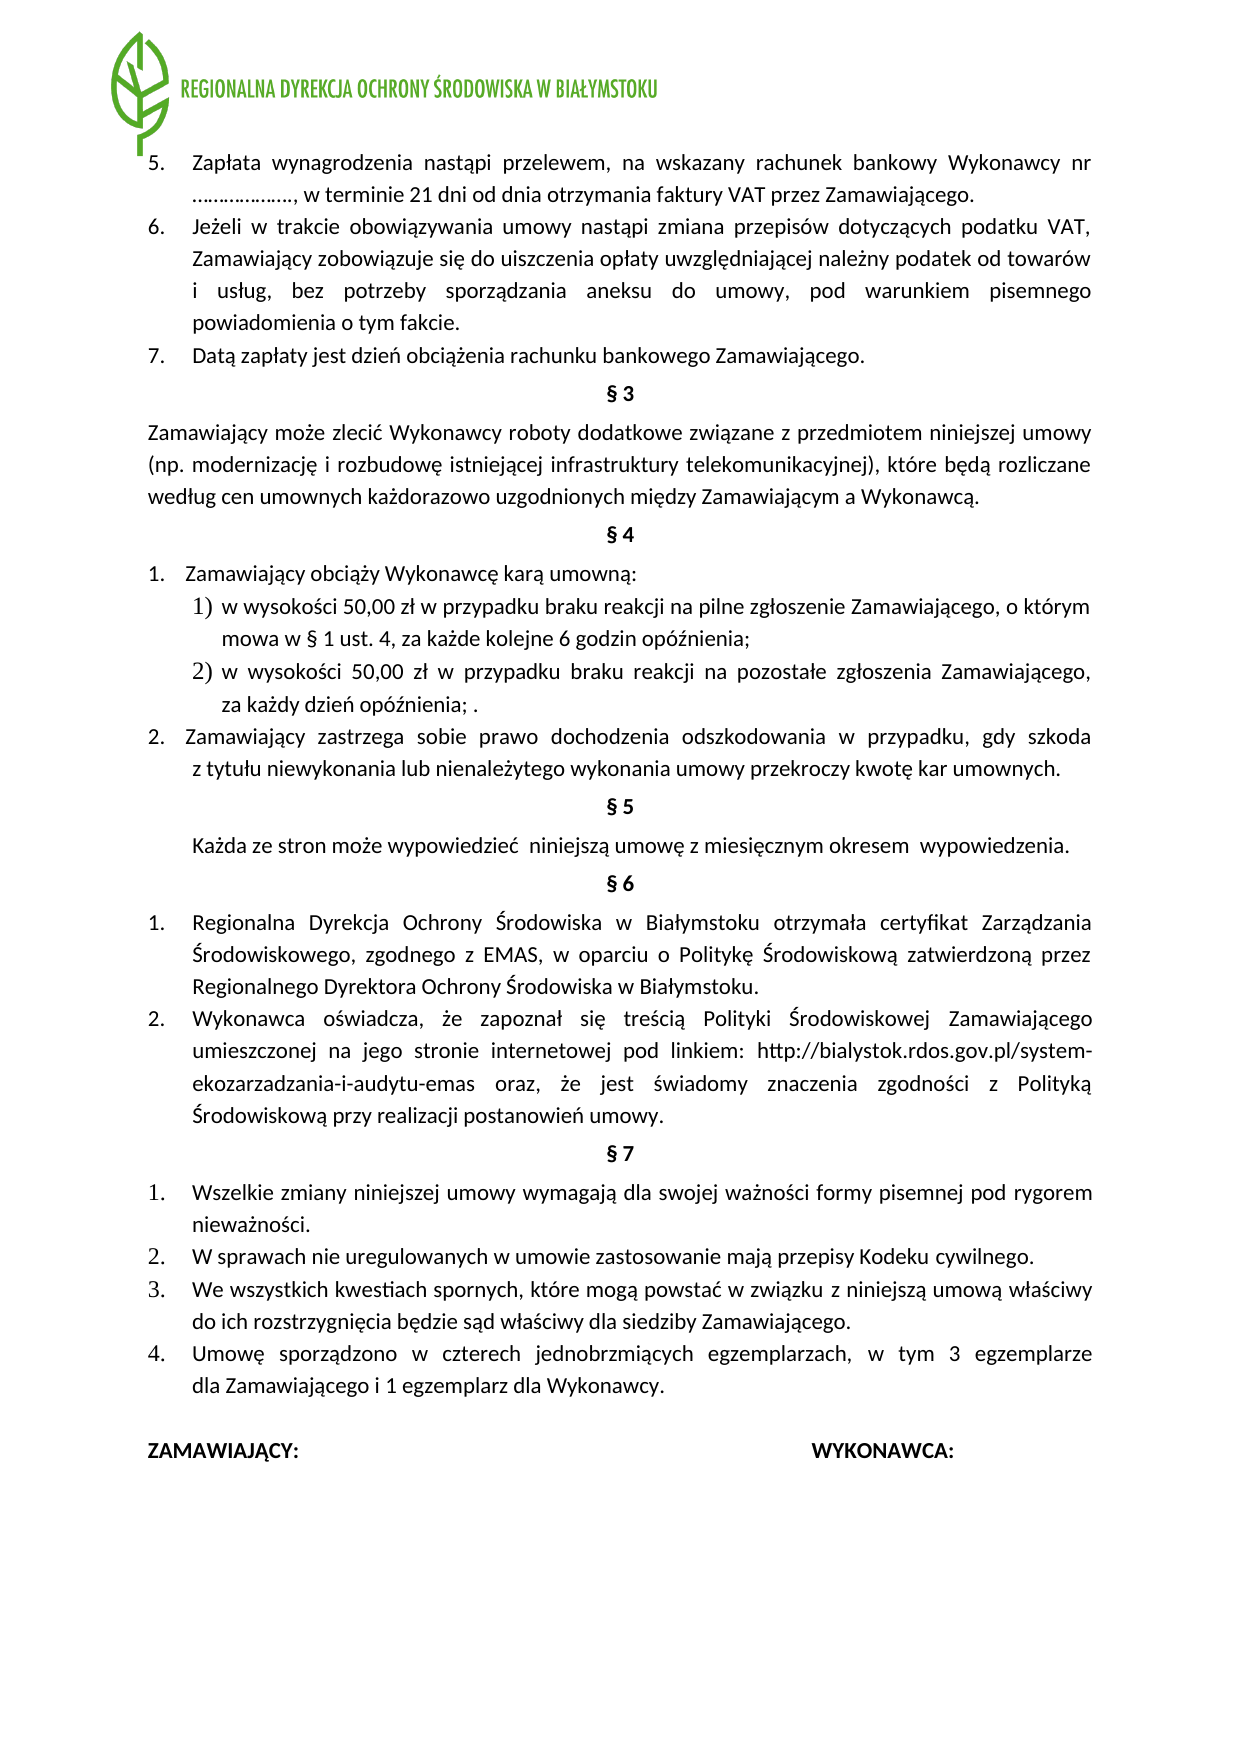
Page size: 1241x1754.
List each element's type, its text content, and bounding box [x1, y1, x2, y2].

text § 6 [148, 869, 1093, 897]
text Zamawiający może zlecić Wykonawcy roboty dodatkowe związane z przedmiotem niniejszej umowy (np. modernizację i rozbudowę istniejącej infrastruktury telekomunikacyjnej), które będą rozliczane według cen umownych każdorazowo uzgodnionych między Zamawiającym a Wykonawcą. [148, 418, 1093, 510]
list Wszelkie zmiany niniejszej umowy wymagają dla swojej ważności formy pisemnej pod rygorem nieważności. [148, 1178, 1093, 1238]
text Każda ze stron może wypowiedzieć niniejszą umowę z miesięcznym okresem wypowiedzenia. [192, 831, 1093, 859]
list W sprawach nie uregulowanych w umowie zastosowanie mają przepisy Kodeku cywilnego. [148, 1242, 1093, 1270]
list We wszystkich kwestiach spornych, które mogą powstać w związku z niniejszą umową właściwy do ich rozstrzygnięcia będzie sąd właściwy dla siedziby Zamawiającego. [148, 1274, 1093, 1335]
list Regionalna Dyrekcja Ochrony Środowiska w Białymstoku otrzymała certyfikat Zarządzania Środowiskowego, zgodnego z EMAS, w oparciu o Politykę Środowiskową zatwierdzoną przez Regionalnego Dyrektora Ochrony Środowiska w Białymstoku. [148, 908, 1093, 1000]
list w wysokości 50,00 zł w przypadku braku reakcji na pilne zgłoszenie Zamawiającego, o którym mowa w § 1 ust. 4, za każde kolejne 6 godzin opóźnienia; [192, 591, 1093, 652]
list Jeżeli w trakcie obowiązywania umowy nastąpi zmiana przepisów dotyczących podatku VAT, Zamawiający zobowiązuje się do uiszczenia opłaty uwzględniającej należny podatek od towarów i usług, bez potrzeby sporządzania aneksu do umowy, pod warunkiem pisemnego powiadomienia o tym fakcie. [148, 212, 1093, 337]
text § 4 [148, 520, 1093, 548]
list Zamawiający zastrzega sobie prawo dochodzenia odszkodowania w przypadku, gdy szkoda z tytułu niewykonania lub nienależytego wykonania umowy przekroczy kwotę kar umownych. [148, 722, 1093, 782]
list Zapłata wynagrodzenia nastąpi przelewem, na wskazany rachunek bankowy Wykonawcy nr ………………., w terminie 21 dni od dnia otrzymania faktury VAT przez Zamawiającego. [148, 148, 1093, 208]
text § 5 [148, 792, 1093, 821]
list Zamawiający obciąży Wykonawcę karą umowną: [148, 559, 1093, 587]
list Datą zapłaty jest dzień obciążenia rachunku bankowego Zamawiającego. [148, 341, 1093, 369]
text § 3 [148, 379, 1093, 407]
picture [108, 31, 760, 157]
text § 7 [148, 1139, 1093, 1167]
text ZAMAWIAJĄCY: WYKONAWCA: [148, 1436, 1093, 1464]
list Wykonawca oświadcza, że zapoznał się treścią Polityki Środowiskowej Zamawiającego umieszczonej na jego stronie internetowej pod linkiem: http://bialystok.rdos.gov.pl/system-ekozarzadzania-i-audytu-emas oraz, że jest świadomy znaczenia zgodności z Polityką Środowiskową przy realizacji postanowień umowy. [148, 1004, 1093, 1129]
list Umowę sporządzono w czterech jednobrzmiących egzemplarzach, w tym 3 egzemplarze dla Zamawiającego i 1 egzemplarz dla Wykonawcy. [148, 1339, 1093, 1399]
list w wysokości 50,00 zł w przypadku braku reakcji na pozostałe zgłoszenia Zamawiającego, za każdy dzień opóźnienia; . [192, 656, 1093, 718]
